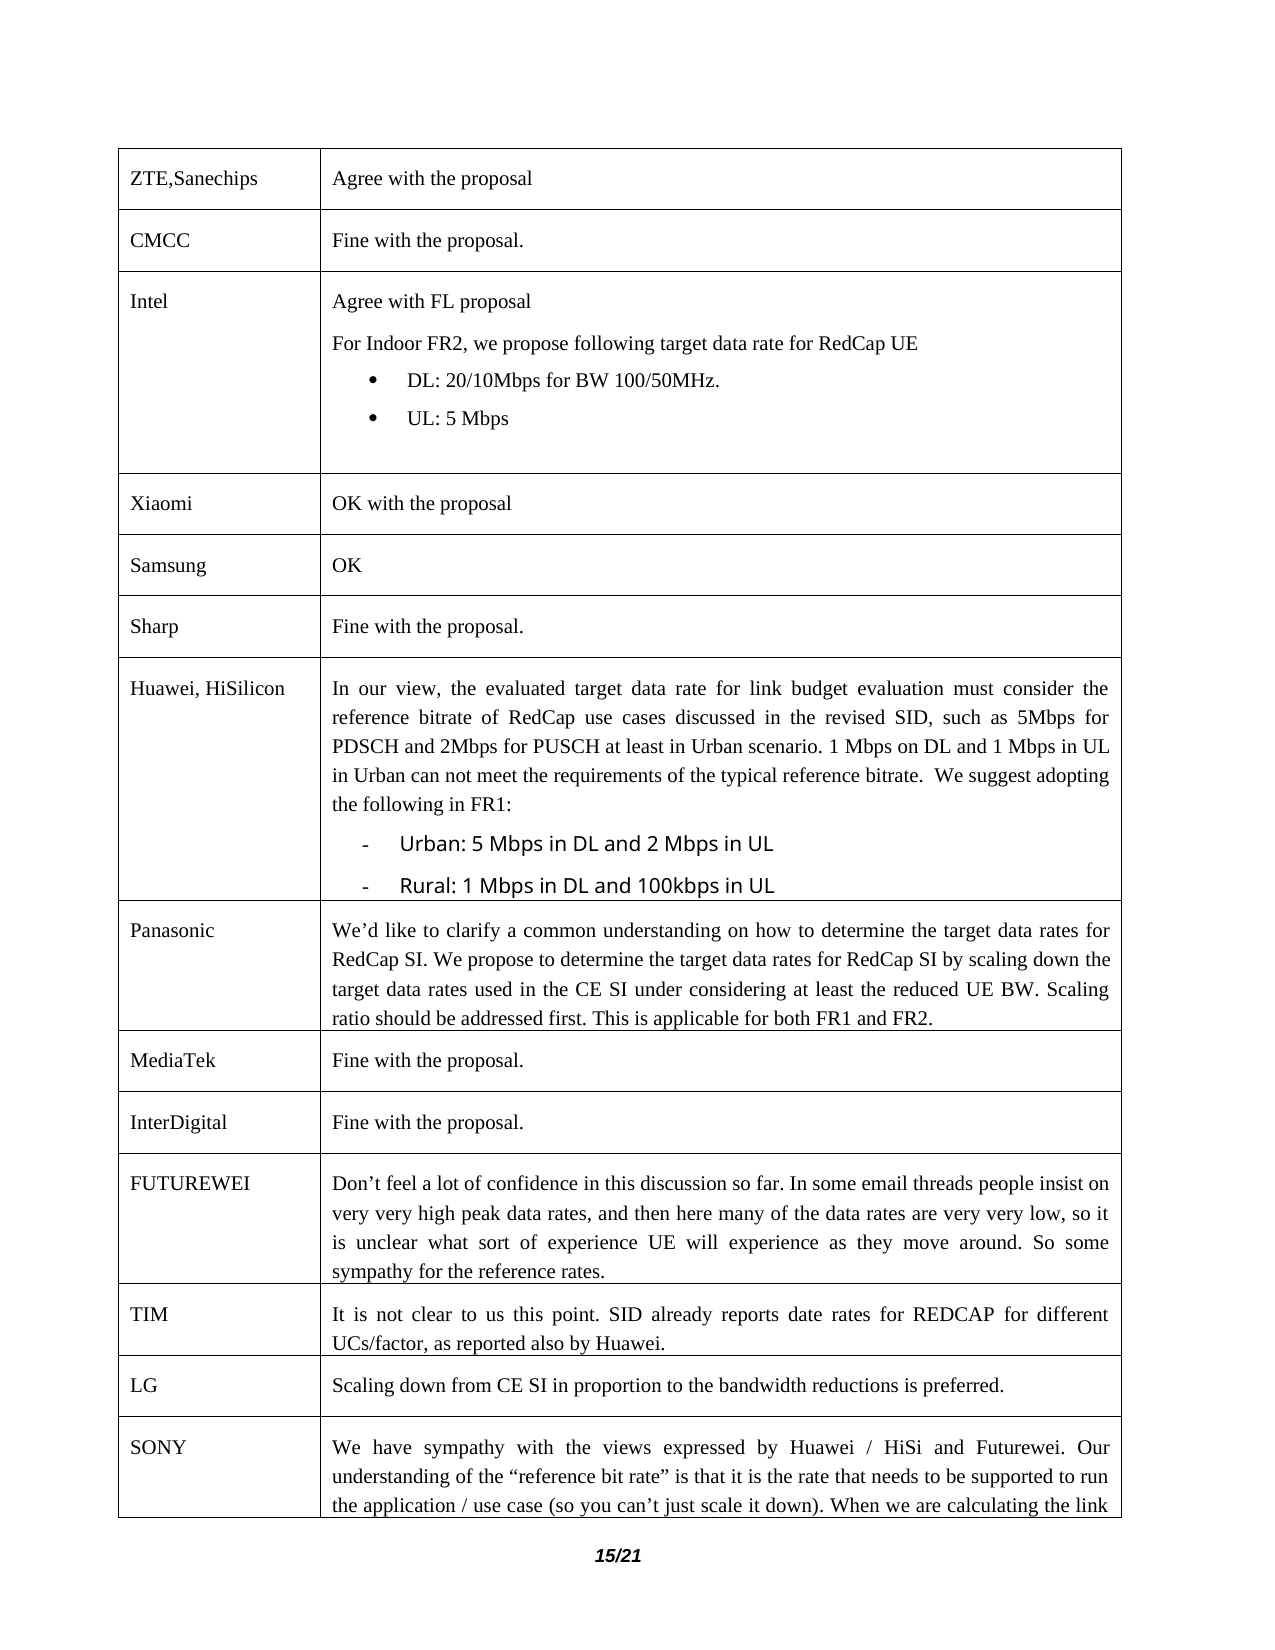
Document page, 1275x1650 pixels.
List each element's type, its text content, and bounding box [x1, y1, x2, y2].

table_cell LG [119, 1356, 320, 1416]
table_cell Panasonic [119, 901, 320, 1030]
table_cell Fine with the proposal. [321, 1092, 1121, 1153]
table_cell In our view, the evaluated target data rate for link budget evaluation must consider the reference bitrate of RedCap use cases discussed in the revised SID, such as 5Mbps for PDSCH and 2Mbps for PUSCH at least in Urban scenario. 1 Mbps on DL and 1 Mbps in UL in Urban can not meet the requirements of the typical reference bitrate. We suggest adopting the following in FR1: Urban: 5 Mbps in DL and 2 Mbps in UL Rural: 1 Mbps in DL and 100kbps in UL [321, 658, 1121, 899]
table_cell FUTUREWEI [119, 1154, 320, 1283]
table_cell We’d like to clarify a common understanding on how to determine the target data rates for RedCap SI. We propose to determine the target data rates for RedCap SI by scaling down the target data rates used in the CE SI under considering at least the reduced UE BW. Scaling ratio should be addressed first. This is applicable for both FR1 and FR2. [321, 901, 1121, 1030]
table_cell InterDigital [119, 1092, 320, 1153]
table_cell Fine with the proposal. [321, 1031, 1121, 1091]
table_cell Scaling down from CE SI in proportion to the bandwidth reductions is preferred. [321, 1356, 1121, 1416]
table_cell Huawei, HiSilicon [119, 658, 320, 899]
table_cell OK [321, 535, 1121, 595]
table_cell Samsung [119, 535, 320, 595]
table_cell ZTE,Sanechips [119, 149, 320, 209]
table_cell OK with the proposal [321, 474, 1121, 534]
table_cell SONY [119, 1417, 320, 1517]
table_cell Agree with the proposal [321, 149, 1121, 209]
table_cell Agree with FL proposal For Indoor FR2, we propose following target data rate for RedCap UE DL: 20/10Mbps for BW 100/50MHz. UL: 5 Mbps [321, 272, 1121, 472]
table_cell Sharp [119, 596, 320, 657]
table_cell Xiaomi [119, 474, 320, 534]
table_cell Fine with the proposal. [321, 210, 1121, 271]
table_cell TIM [119, 1284, 320, 1355]
table_cell MediaTek [119, 1031, 320, 1091]
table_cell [321, 1417, 1121, 1517]
table_cell Intel [119, 272, 320, 472]
table_cell Fine with the proposal. [321, 596, 1121, 657]
table_cell Don’t feel a lot of confidence in this discussion so far. In some email threads people insist on very very high peak data rates, and then here many of the data rates are very very low, so it is unclear what sort of experience UE will experience as they move around. So some sympathy for the reference rates. [321, 1154, 1121, 1283]
table_cell CMCC [119, 210, 320, 271]
table_cell It is not clear to us this point. SID already reports date rates for REDCAP for different UCs/factor, as reported also by Huawei. [321, 1284, 1121, 1355]
